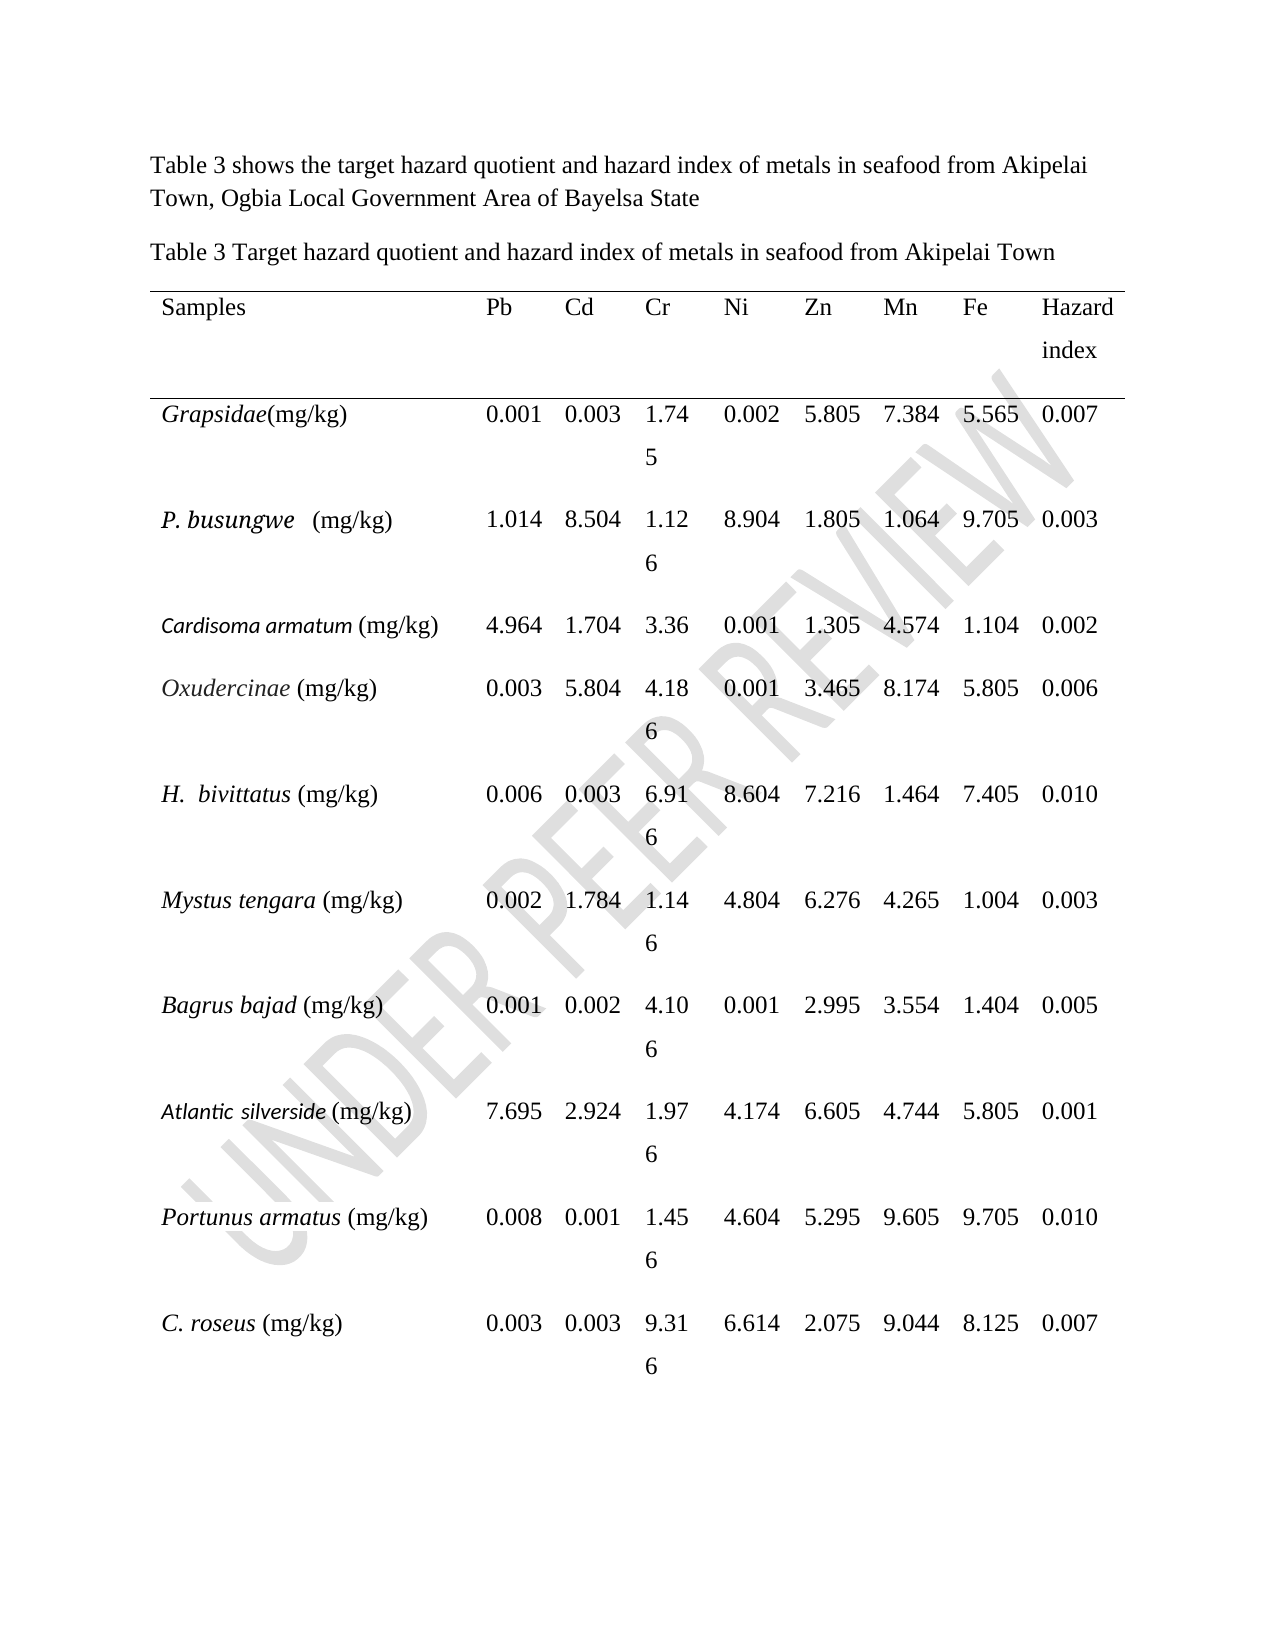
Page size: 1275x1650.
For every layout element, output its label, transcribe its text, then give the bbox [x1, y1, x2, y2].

table_cell 5.565 [951, 399, 1030, 504]
table_cell 2.995 [793, 991, 872, 1096]
table_cell 6.276 [793, 885, 872, 991]
table_cell 4.604 [713, 1202, 793, 1308]
table_cell 0.003 [475, 673, 553, 779]
table_cell 0.010 [1030, 779, 1125, 885]
table_cell 5.295 [793, 1202, 872, 1308]
table_cell 4.174 [713, 1096, 793, 1202]
table_cell 1.704 [553, 610, 634, 673]
table_cell Mystus tengara (mg/kg) [150, 885, 474, 991]
table_cell 8.174 [872, 673, 951, 779]
table_cell 0.003 [475, 1308, 553, 1414]
table_cell 0.008 [475, 1202, 553, 1308]
table_cell 0.003 [1030, 505, 1125, 610]
table_cell Portunus armatus (mg/kg) [150, 1202, 474, 1308]
table_cell 3.465 [793, 673, 872, 779]
table_cell 0.007 [1030, 399, 1125, 504]
table_cell 0.003 [553, 1308, 634, 1414]
table_cell 0.001 [713, 991, 793, 1096]
table_cell 4.186 [634, 673, 712, 779]
table_cell 0.001 [1030, 1096, 1125, 1202]
table_cell C. roseus (mg/kg) [150, 1308, 474, 1414]
table_cell 8.125 [951, 1308, 1030, 1414]
table_cell 1.004 [951, 885, 1030, 991]
table_cell 0.001 [553, 1202, 634, 1308]
table_cell 1.126 [634, 505, 712, 610]
table_cell 0.003 [553, 399, 634, 504]
table_cell 0.007 [1030, 1308, 1125, 1414]
table_cell 1.146 [634, 885, 712, 991]
table_header Fe [951, 292, 1030, 398]
table_cell 9.705 [951, 1202, 1030, 1308]
table_header Cr [634, 292, 712, 398]
table_cell 6.614 [713, 1308, 793, 1414]
table_cell 7.216 [793, 779, 872, 885]
table_cell 7.405 [951, 779, 1030, 885]
table_header Zn [793, 292, 872, 398]
table_header Cd [553, 292, 634, 398]
table_cell 0.002 [1030, 610, 1125, 673]
text Table 3 Target hazard quotient and hazard index of metals in seafood from Akipelai Town [150, 237, 1125, 266]
table_cell 1.014 [475, 505, 553, 610]
table_cell 3.554 [872, 991, 951, 1096]
table_cell 0.001 [713, 673, 793, 779]
table_cell 1.805 [793, 505, 872, 610]
table_header Mn [872, 292, 951, 398]
table_cell 1.464 [872, 779, 951, 885]
table_cell Atlantic silverside (mg/kg) [150, 1096, 474, 1202]
table_cell 1.064 [872, 505, 951, 610]
table_cell 4.964 [475, 610, 553, 673]
table_header Samples [150, 292, 474, 398]
table_cell 0.001 [713, 610, 793, 673]
table_header Pb [475, 292, 553, 398]
table_cell 0.003 [1030, 885, 1125, 991]
table_cell 3.36 [634, 610, 712, 673]
table_cell 7.695 [475, 1096, 553, 1202]
table_cell 1.784 [553, 885, 634, 991]
table_cell 1.976 [634, 1096, 712, 1202]
table_cell 5.805 [793, 399, 872, 504]
table_cell 5.805 [951, 1096, 1030, 1202]
text Table 3 shows the target hazard quotient and hazard index of metals in seafood from Akipelai Town, Ogbia Local Government Area of Bayelsa State [150, 150, 1125, 212]
table_cell Grapsidae(mg/kg) [150, 399, 474, 504]
table_cell 5.805 [951, 673, 1030, 779]
table_cell H. bivittatus (mg/kg) [150, 779, 474, 885]
table_cell 0.006 [475, 779, 553, 885]
table_cell 1.104 [951, 610, 1030, 673]
table_cell 1.745 [634, 399, 712, 504]
table_cell 0.002 [475, 885, 553, 991]
table_cell 2.075 [793, 1308, 872, 1414]
table_cell 6.916 [634, 779, 712, 885]
table_cell 8.904 [713, 505, 793, 610]
table_cell 4.804 [713, 885, 793, 991]
table_cell 1.404 [951, 991, 1030, 1096]
table_cell 4.106 [634, 991, 712, 1096]
table_cell 0.002 [553, 991, 634, 1096]
table_cell 6.605 [793, 1096, 872, 1202]
table_cell 9.044 [872, 1308, 951, 1414]
table_cell 8.604 [713, 779, 793, 885]
table_cell Cardisoma armatum (mg/kg) [150, 610, 474, 673]
table_cell Oxudercinae (mg/kg) [150, 673, 474, 779]
table_cell 9.605 [872, 1202, 951, 1308]
table_cell 9.705 [951, 505, 1030, 610]
table_cell 0.010 [1030, 1202, 1125, 1308]
table_cell 0.006 [1030, 673, 1125, 779]
table_header Ni [713, 292, 793, 398]
table_cell 4.265 [872, 885, 951, 991]
table_cell 0.001 [475, 991, 553, 1096]
table_cell 0.002 [713, 399, 793, 504]
table_cell 5.804 [553, 673, 634, 779]
table_cell 8.504 [553, 505, 634, 610]
table_cell 4.744 [872, 1096, 951, 1202]
table_cell 0.005 [1030, 991, 1125, 1096]
table_cell 0.003 [553, 779, 634, 885]
table_cell P. busungwe (mg/kg) [150, 505, 474, 610]
table_header Hazard index [1030, 292, 1125, 398]
table_cell 1.456 [634, 1202, 712, 1308]
table_cell Bagrus bajad (mg/kg) [150, 991, 474, 1096]
table_cell 1.305 [793, 610, 872, 673]
table_cell 9.316 [634, 1308, 712, 1414]
table_cell 4.574 [872, 610, 951, 673]
table_cell 2.924 [553, 1096, 634, 1202]
table_cell 7.384 [872, 399, 951, 504]
table_cell 0.001 [475, 399, 553, 504]
